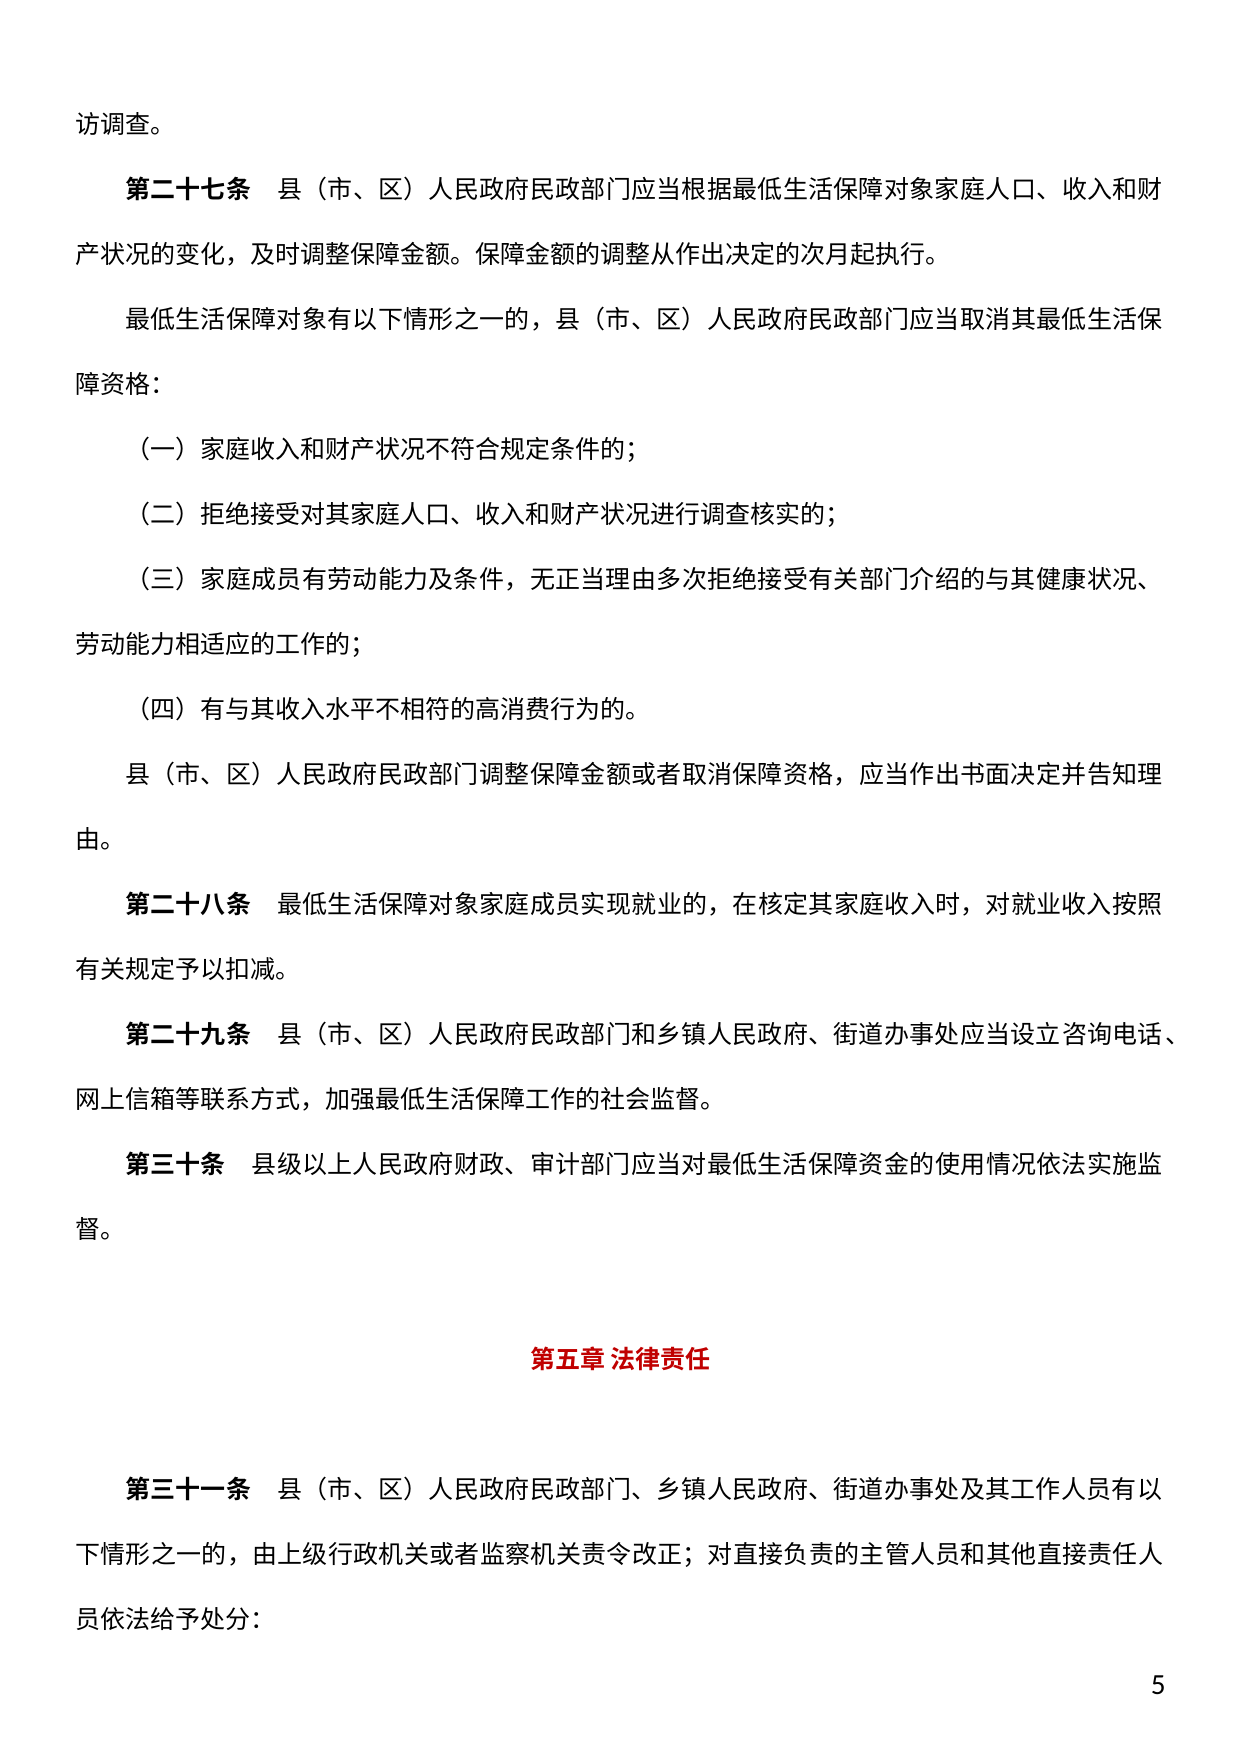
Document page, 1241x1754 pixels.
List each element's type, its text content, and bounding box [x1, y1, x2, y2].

text 县（市、区）人民政府民政部门调整保障金额或者取消保障资格，应当作出书面决定并告知理由。 [75, 740, 1165, 870]
text （三）家庭成员有劳动能力及条件，无正当理由多次拒绝接受有关部门介绍的与其健康状况、劳动能力相适应的工作的； [75, 545, 1165, 675]
text 第三十一条 县（市、区）人民政府民政部门、乡镇人民政府、街道办事处及其工作人员有以下情形之一的，由上级行政机关或者监察机关责令改正；对直接负责的主管人员和其他直接责任人员依法给予处分： [75, 1455, 1165, 1650]
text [75, 90, 1165, 155]
text 第二十八条 最低生活保障对象家庭成员实现就业的，在核定其家庭收入时，对就业收入按照有关规定予以扣减。 [75, 870, 1165, 1000]
text 第二十九条 县（市、区）人民政府民政部门和乡镇人民政府、街道办事处应当设立咨询电话、网上信箱等联系方式，加强最低生活保障工作的社会监督。 [75, 1000, 1165, 1130]
text （一）家庭收入和财产状况不符合规定条件的； [75, 415, 1165, 480]
text 第二十七条 县（市、区）人民政府民政部门应当根据最低生活保障对象家庭人口、收入和财产状况的变化，及时调整保障金额。保障金额的调整从作出决定的次月起执行。 [75, 155, 1165, 285]
text （四）有与其收入水平不相符的高消费行为的。 [75, 675, 1165, 740]
text 第五章 法律责任 [75, 1325, 1165, 1390]
text 最低生活保障对象有以下情形之一的，县（市、区）人民政府民政部门应当取消其最低生活保障资格： [75, 285, 1165, 415]
text （二）拒绝接受对其家庭人口、收入和财产状况进行调查核实的； [75, 480, 1165, 545]
text 第三十条 县级以上人民政府财政、审计部门应当对最低生活保障资金的使用情况依法实施监督。 [75, 1130, 1165, 1260]
